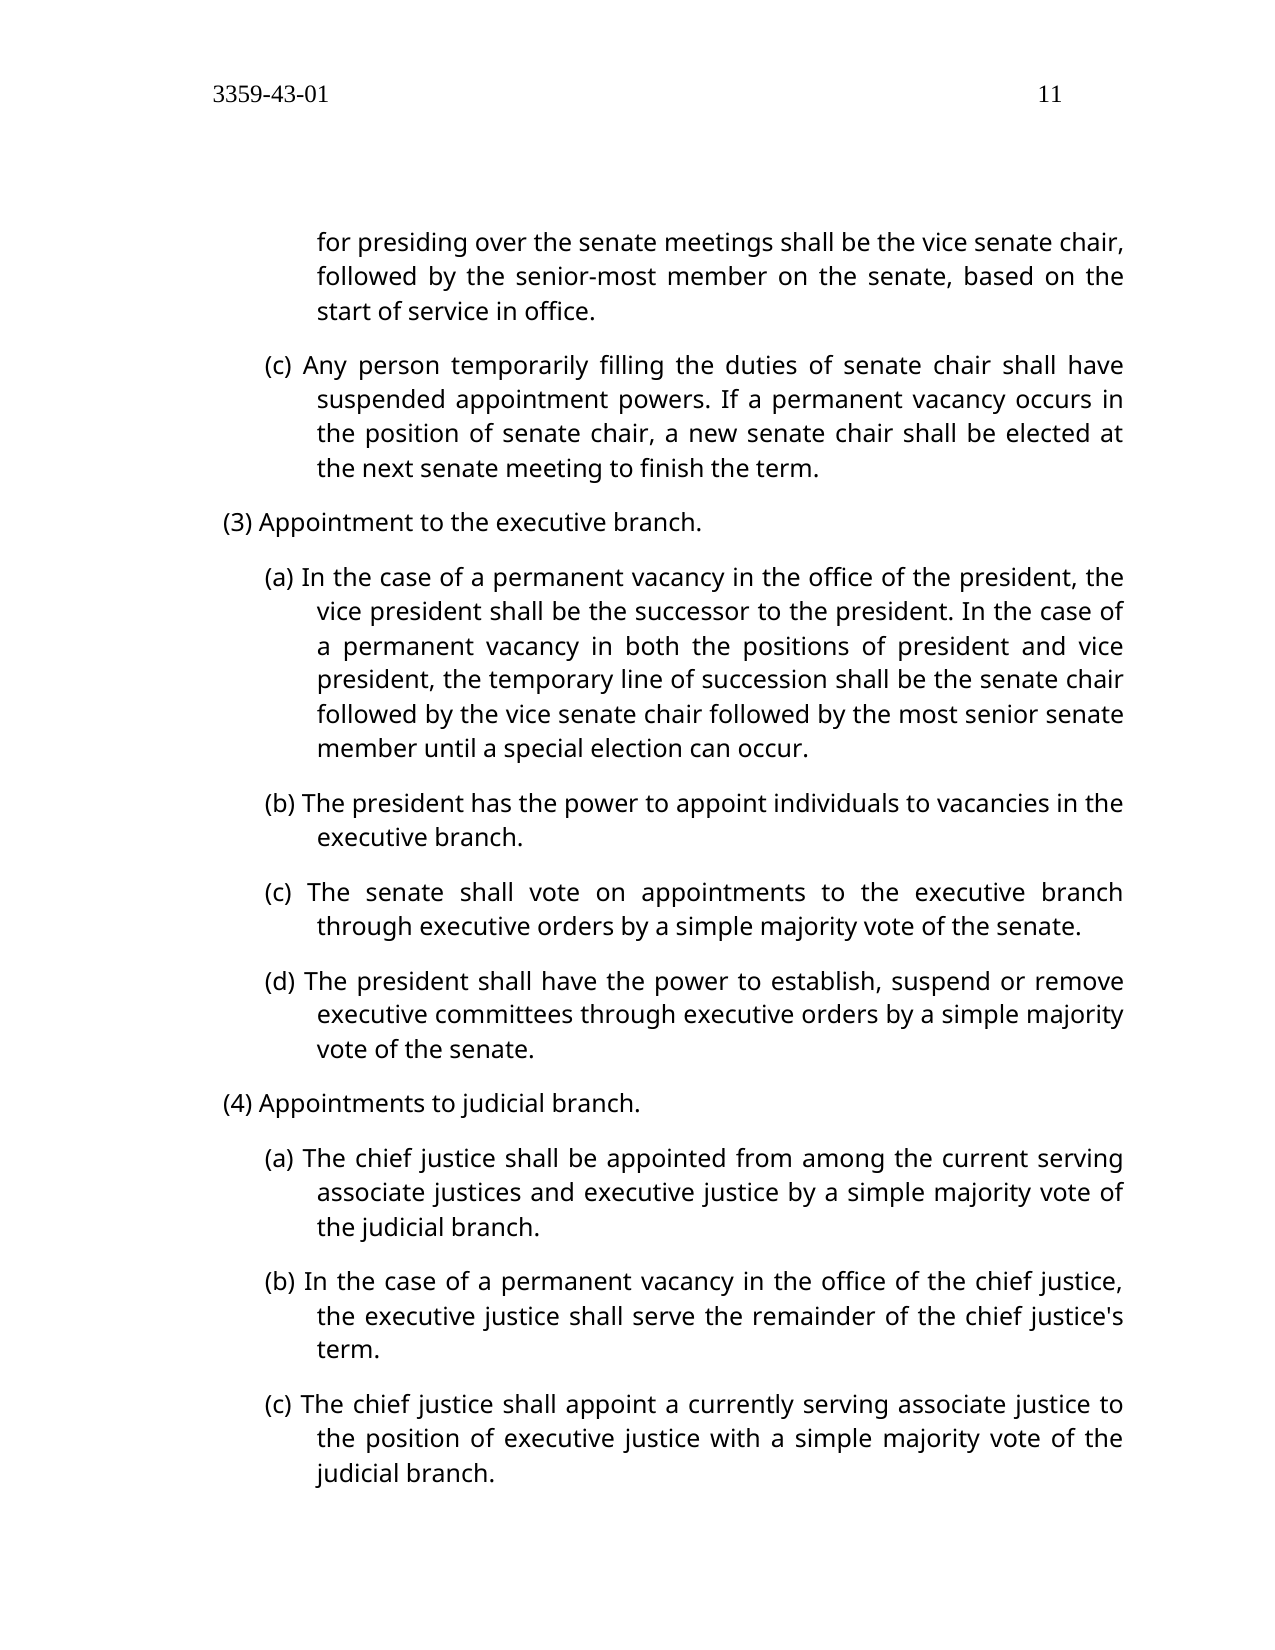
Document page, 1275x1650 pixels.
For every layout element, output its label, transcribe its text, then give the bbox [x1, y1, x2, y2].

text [264, 225, 1125, 327]
text (b) In the case of a permanent vacancy in the office of the chief justice, the executive justice shall serve the remainder of the chief justice's term. [264, 1264, 1125, 1366]
text (a) In the case of a permanent vacancy in the office of the president, the vice president shall be the successor to the president. In the case of a permanent vacancy in both the positions of president and vice president, the temporary line of succession shall be the senate chair followed by the vice senate chair followed by the most senior senate member until a special election can occur. [264, 560, 1125, 764]
text (4) Appointments to judicial branch. [223, 1086, 1125, 1120]
text (c) The chief justice shall appoint a currently serving associate justice to the position of executive justice with a simple majority vote of the judicial branch. [264, 1387, 1125, 1489]
text (d) The president shall have the power to establish, suspend or remove executive committees through executive orders by a simple majority vote of the senate. [264, 963, 1125, 1065]
text (3) Appointment to the executive branch. [223, 505, 1125, 539]
text (a) The chief justice shall be appointed from among the current serving associate justices and executive justice by a simple majority vote of the judicial branch. [264, 1141, 1125, 1243]
text (b) The president has the power to appoint individuals to vacancies in the executive branch. [264, 785, 1125, 853]
text (c) The senate shall vote on appointments to the executive branch through executive orders by a simple majority vote of the senate. [264, 874, 1125, 942]
text (c) Any person temporarily filling the duties of senate chair shall have suspended appointment powers. If a permanent vacancy occurs in the position of senate chair, a new senate chair shall be elected at the next senate meeting to finish the term. [264, 348, 1125, 484]
